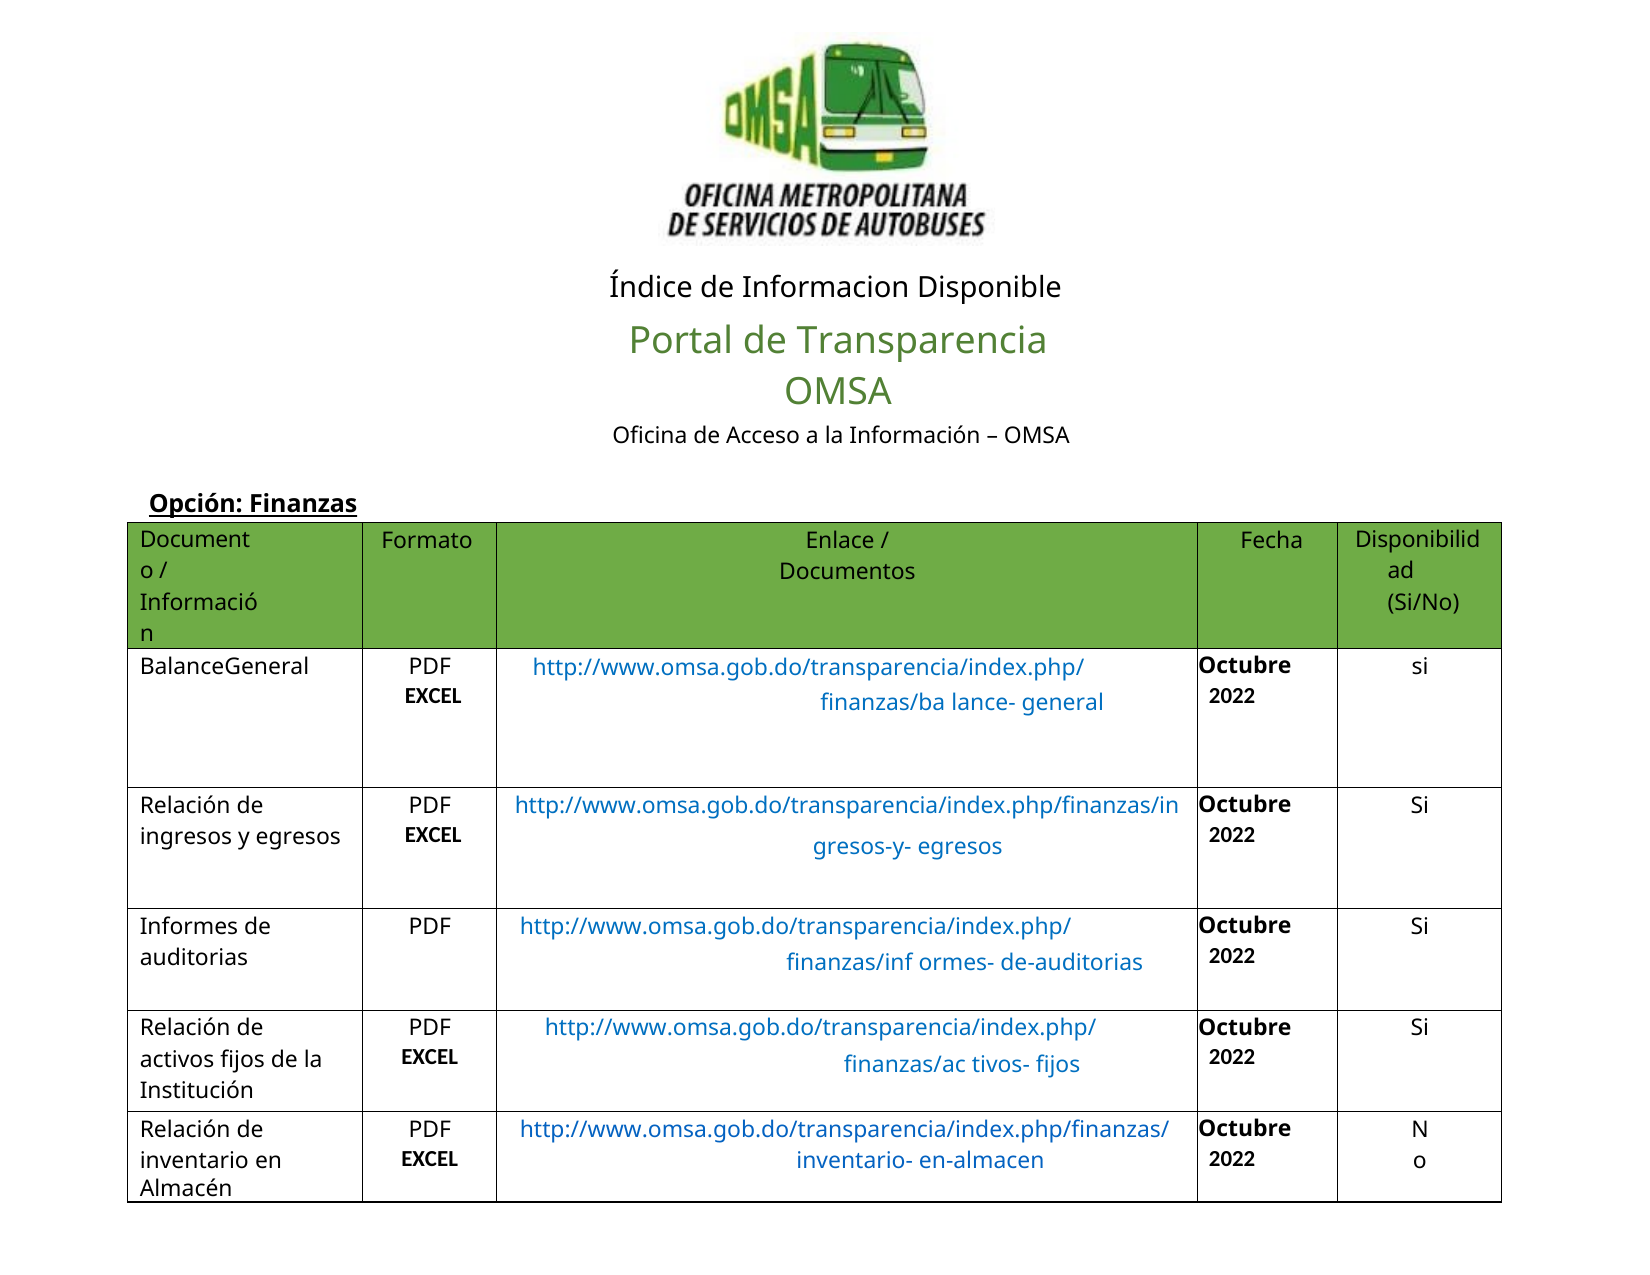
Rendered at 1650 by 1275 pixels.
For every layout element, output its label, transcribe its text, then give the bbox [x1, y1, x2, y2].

table_cell Si [1338, 909, 1501, 1009]
text Oficina de Acceso a la Información – OMSA [585, 419, 1096, 450]
table_cell Relación de inventario en Almacén [128, 1112, 362, 1201]
table_cell Octubre 2022 [1198, 649, 1337, 787]
table_cell No [1338, 1112, 1501, 1201]
table_cell Relación de activos fijos de la Institución [128, 1011, 362, 1111]
table_cell http://www.omsa.gob.do/transparencia/index.php/finanzas/ba lance- general [497, 649, 1197, 787]
table_cell Si [1338, 788, 1501, 908]
table_cell Relación de ingresos y egresos [128, 788, 362, 908]
table_cell si [1338, 649, 1501, 787]
table_cell PDF EXCEL [363, 1011, 496, 1111]
table_cell PDF EXCEL [363, 649, 496, 787]
table_header Documento / Información [128, 523, 362, 648]
table_cell http://www.omsa.gob.do/transparencia/index.php/finanzas/ac tivos- fijos [497, 1011, 1197, 1111]
table_cell http://www.omsa.gob.do/transparencia/index.php/finanzas/in gresos-y- egresos [497, 788, 1197, 908]
picture [657, 32, 996, 246]
table_header Enlace / Documentos [497, 523, 1197, 648]
table_cell PDF EXCEL [363, 1112, 496, 1201]
table_cell PDF EXCEL [363, 788, 496, 908]
table_cell Octubre 2022 [1198, 788, 1337, 908]
text Opción: Finanzas [148, 486, 1587, 520]
table_header Fecha [1198, 523, 1337, 648]
table_cell Octubre 2022 [1198, 909, 1337, 1009]
text Índice de Informacion Disponible [585, 266, 1086, 306]
table_cell Informes de auditorias [128, 909, 362, 1009]
table_header Disponibilidad (Si/No) [1338, 523, 1501, 648]
table_cell BalanceGeneral [128, 649, 362, 787]
table_cell http://www.omsa.gob.do/transparencia/index.php/finanzas/inventario- en-almacen [497, 1112, 1197, 1201]
table_cell Octubre 2022 [1198, 1011, 1337, 1111]
table_cell PDF [363, 909, 496, 1009]
table_header Formato [363, 523, 496, 648]
table_cell Si [1338, 1011, 1501, 1111]
subtitle Portal de Transparencia OMSA [585, 313, 1091, 415]
table_cell Octubre 2022 [1198, 1112, 1337, 1201]
table_cell http://www.omsa.gob.do/transparencia/index.php/finanzas/inf ormes- de-auditorias [497, 909, 1197, 1009]
